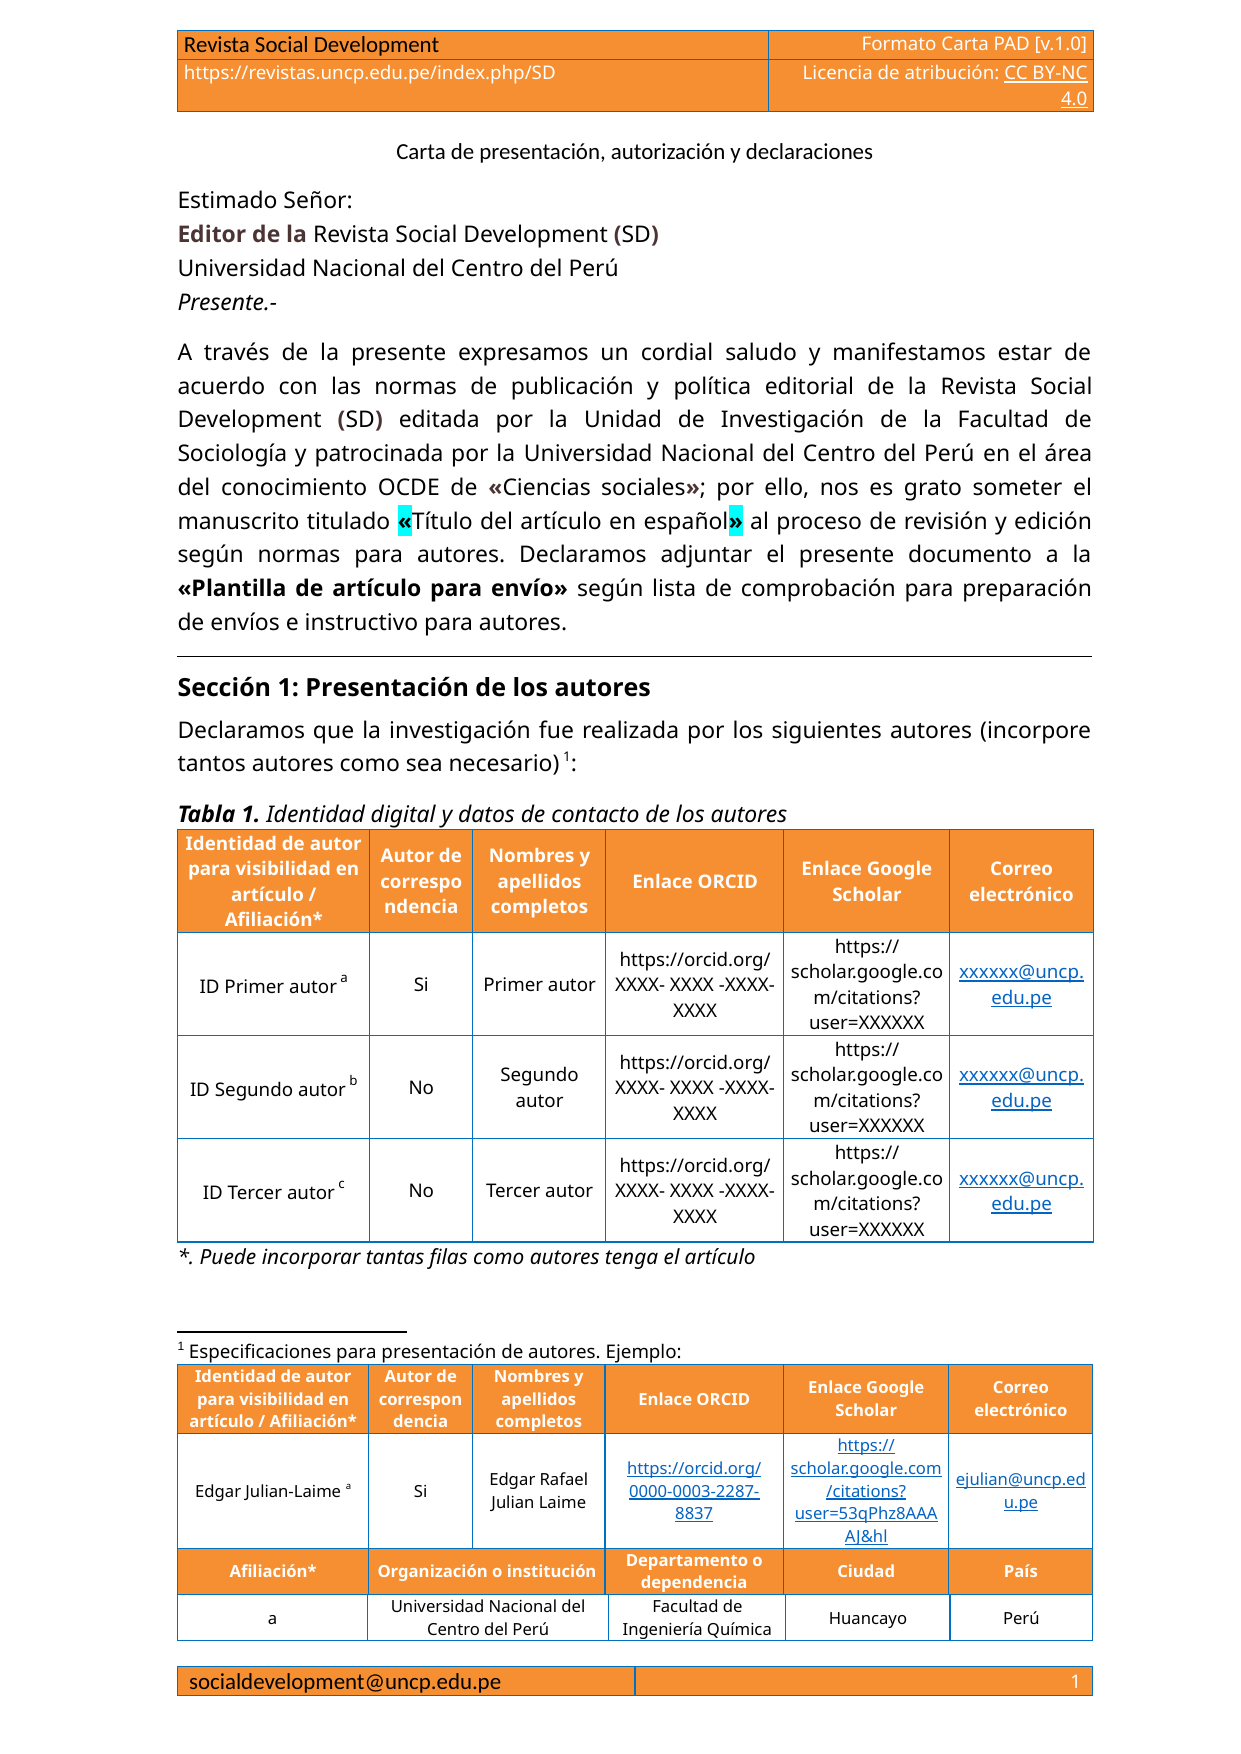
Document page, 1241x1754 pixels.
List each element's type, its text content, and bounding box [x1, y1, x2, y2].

table_cell No [370, 1139, 472, 1241]
text Sección 1: Presentación de los autores [177, 657, 1092, 701]
text Declaramos que la investigación fue realizada por los siguientes autores (incorpore tantos autores como sea necesario) : [177, 713, 1092, 778]
table_cell https://orcid.org/XXXX- XXXX -XXXX-XXXX [606, 1036, 783, 1138]
table_cell Tercer autor [473, 1139, 605, 1241]
text Presente.- [177, 285, 1092, 317]
text *. Puede incorporar tantas filas como autores tenga el artículo [177, 1243, 1092, 1271]
table_cell Segundo autor [473, 1036, 605, 1138]
text Estimado Señor: [177, 184, 1092, 215]
table_cell ID Primer autor a [178, 933, 369, 1035]
table_header Correo electrónico [950, 830, 1093, 932]
text Tabla 1. Identidad digital y datos de contacto de los autores [177, 798, 1092, 829]
table_header Autor de correspondencia [370, 830, 472, 932]
table_cell https://scholar.google.com/citations?user=XXXXXX [784, 933, 949, 1035]
table_cell ID Tercer autor c [178, 1139, 369, 1241]
table_cell ID Segundo autor b [178, 1036, 369, 1138]
table_cell xxxxxx@uncp.edu.pe [950, 933, 1093, 1035]
table_header Enlace ORCID [606, 830, 783, 932]
table_cell Primer autor [473, 933, 605, 1035]
text A través de la presente expresamos un cordial saludo y manifestamos estar de acuerdo con las normas de publicación y política editorial de la () editada por la y patrocinada por la en el área del conocimiento OCDE de «»; por ello, nos es grato someter el manuscrito titulado «» al proceso de revisión y edición según normas para autores. Declaramos adjuntar el presente documento a la «Plantilla de artículo para envío» según lista de comprobación para preparación de envíos e instructivo para autores. [177, 336, 1092, 637]
table_header Enlace Google Scholar [784, 830, 949, 932]
table_header Identidad de autor para visibilidad en artículo / Afiliación* [178, 830, 369, 932]
table_cell https://orcid.org/XXXX- XXXX -XXXX-XXXX [606, 933, 783, 1035]
table_header Nombres y apellidos completos [473, 830, 605, 932]
text Editor de la () [177, 218, 1092, 249]
table_cell https://scholar.google.com/citations?user=XXXXXX [784, 1139, 949, 1241]
table_cell xxxxxx@uncp.edu.pe [950, 1139, 1093, 1241]
table_cell Si [370, 933, 472, 1035]
table_cell https://scholar.google.com/citations?user=XXXXXX [784, 1036, 949, 1138]
table_cell No [370, 1036, 472, 1138]
table_cell xxxxxx@uncp.edu.pe [950, 1036, 1093, 1138]
table_cell https://orcid.org/XXXX- XXXX -XXXX-XXXX [606, 1139, 783, 1241]
